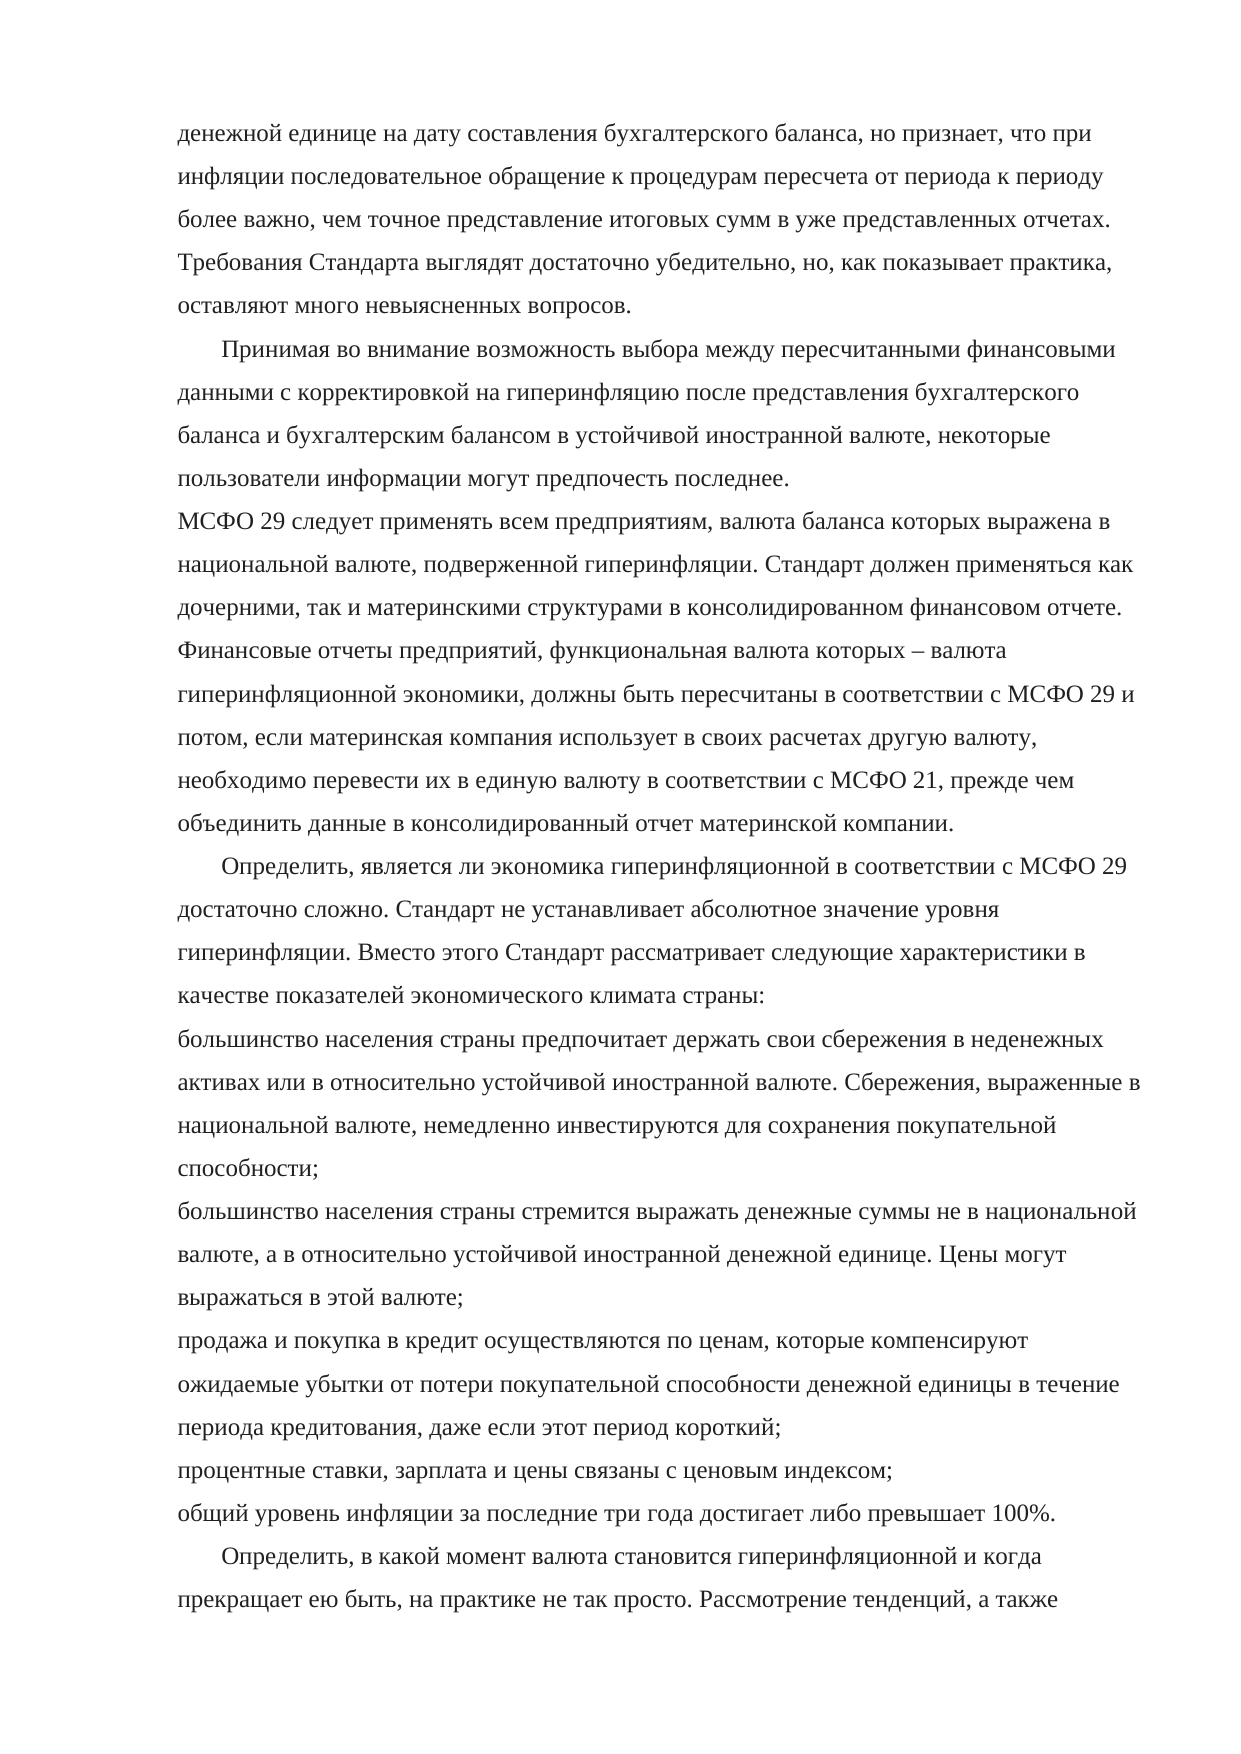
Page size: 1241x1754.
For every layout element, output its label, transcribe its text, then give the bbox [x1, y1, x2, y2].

text большинство населения страны предпочитает держать свои сбережения в неденежных активах или в относительно устойчивой иностранной валюте. Сбережения, выраженные в национальной валюте, немедленно инвестируются для сохранения покупательной способности; [177, 1024, 1152, 1182]
text Принимая во внимание возможность выбора между пересчитанными финансовыми данными с корректировкой на гиперинфляцию после представления бухгалтерского баланса и бухгалтерским балансом в устойчивой иностранной валюте, некоторые пользователи информации могут предпочесть последнее. [177, 334, 1152, 492]
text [177, 118, 1152, 319]
text МСФО 29 следует применять всем предприятиям, валюта баланса которых выражена в национальной валюте, подверженной гиперинфляции. Стандарт должен применяться как дочерними, так и материнскими структурами в консолидированном финансовом отчете. Финансовые отчеты предприятий, функциональная валюта которых – валюта гиперинфляционной экономики, должны быть пересчитаны в соответствии с МСФО 29 и потом, если материнская компания использует в своих расчетах другую валюту, необходимо перевести их в единую валюту в соответствии с МСФО 21, прежде чем объединить данные в консолидированный отчет материнской компании. [177, 506, 1152, 837]
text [177, 1498, 1152, 1613]
text продажа и покупка в кредит осуществляются по ценам, которые компенсируют ожидаемые убытки от потери покупательной способности денежной единицы в течение периода кредитования, даже если этот период короткий; [177, 1326, 1152, 1441]
text процентные ставки, зарплата и цены связаны с ценовым индексом; [177, 1455, 1152, 1484]
text Определить, является ли экономика гиперинфляционной в соответствии с МСФО 29 достаточно сложно. Стандарт не устанавливает абсолютное значение уровня гиперинфляции. Вместо этого Стандарт рассматривает следующие характеристики в качестве показателей экономического климата страны: [177, 851, 1152, 1009]
text большинство населения страны стремится выражать денежные суммы не в национальной валюте, а в относительно устойчивой иностранной денежной единице. Цены могут выражаться в этой валюте; [177, 1196, 1152, 1311]
